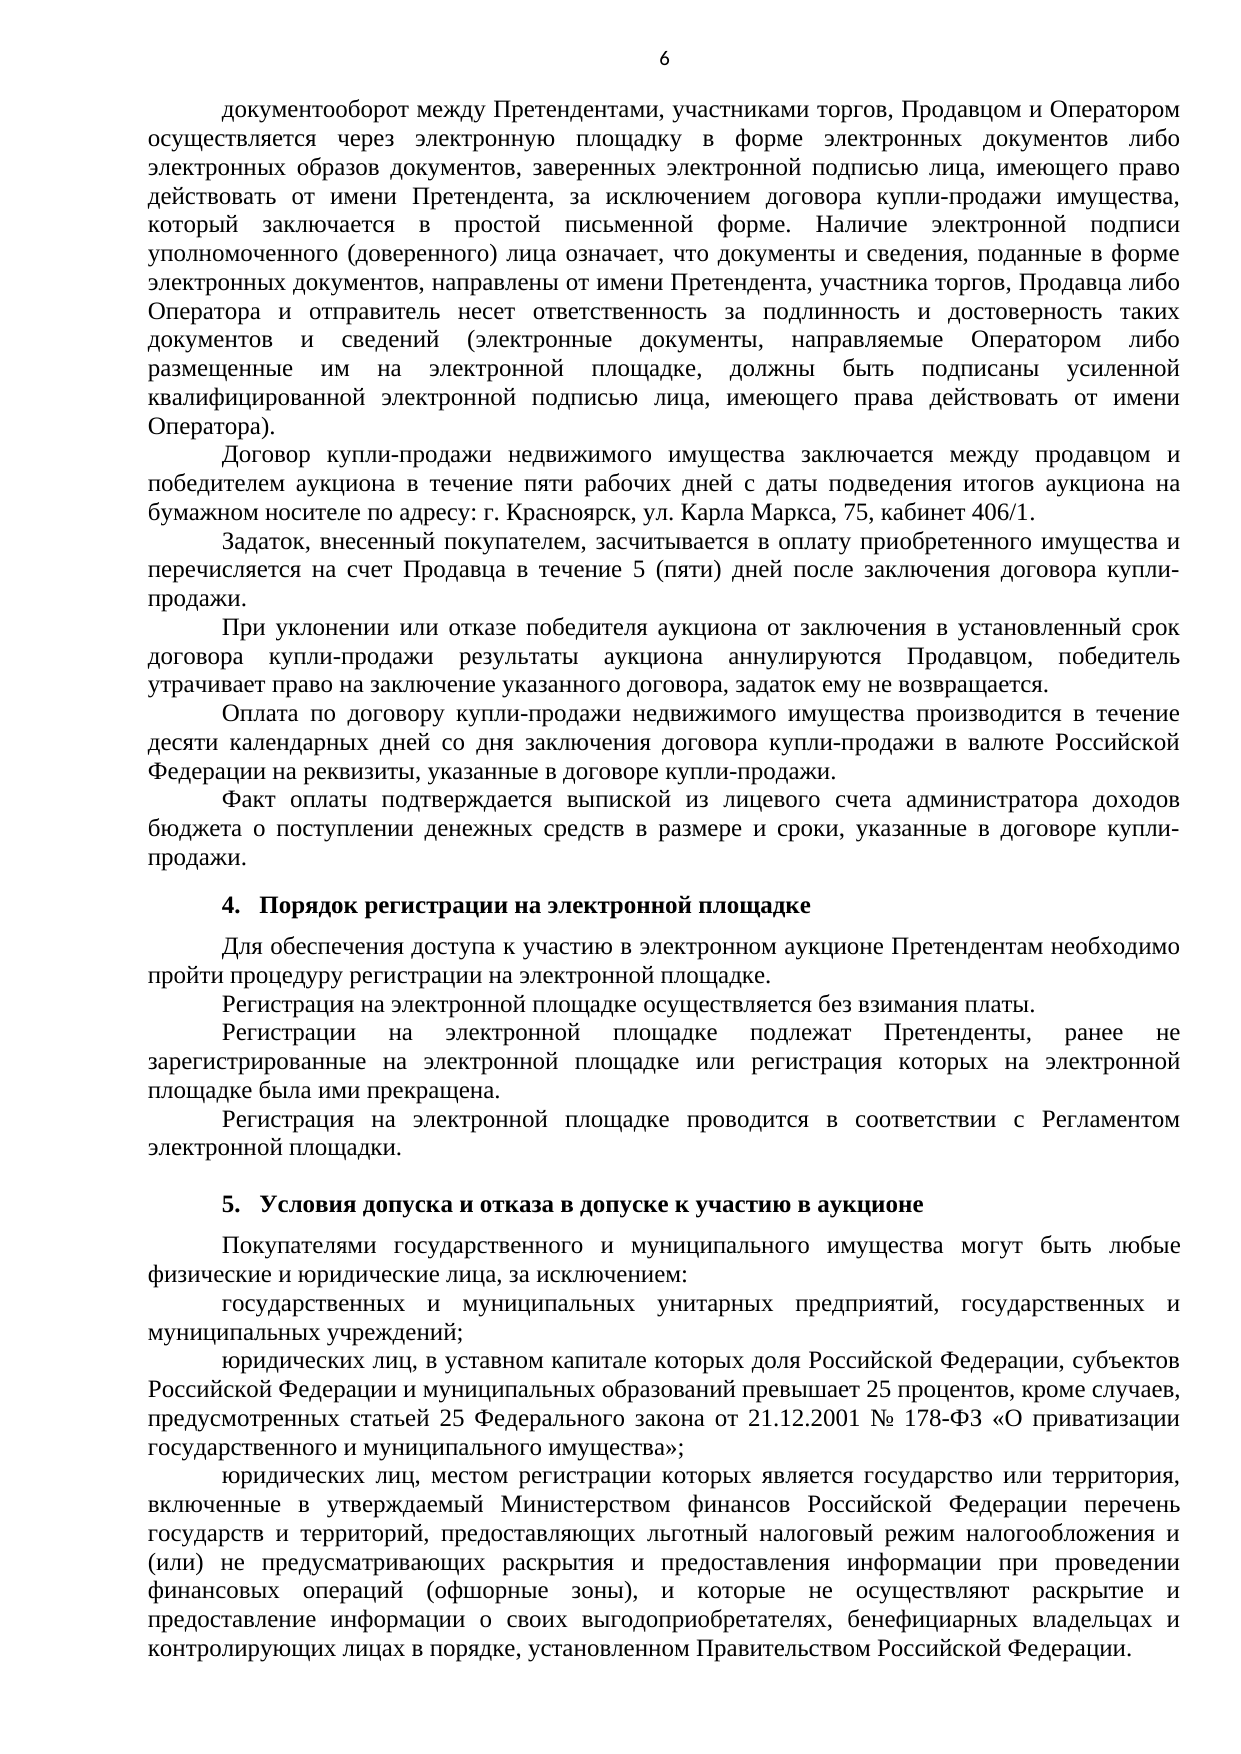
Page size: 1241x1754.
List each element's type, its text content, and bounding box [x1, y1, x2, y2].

text Для обеспечения доступа к участию в электронном аукционе Претендентам необходимо пройти процедуру регистрации на электронной площадке. [148, 931, 1181, 989]
list Порядок регистрации на электронной площадке [222, 890, 1181, 919]
text Факт оплаты подтверждается выпиской из лицевого счета администратора доходов бюджета о поступлении денежных средств в размере и сроки, указанные в договоре купли-продажи. [148, 784, 1181, 871]
text документооборот между Претендентами, участниками торгов, Продавцом и Оператором осуществляется через электронную площадку в форме электронных документов либо электронных образов документов, заверенных электронной подписью лица, имеющего право действовать от имени Претендента, за исключением договора купли-продажи имущества, который заключается в простой письменной форме. Наличие электронной подписи уполномоченного (доверенного) лица означает, что документы и сведения, поданные в форме электронных документов, направлены от имени Претендента, участника торгов, Продавца либо Оператора и отправитель несет ответственность за подлинность и достоверность таких документов и сведений (электронные документы, направляемые Оператором либо размещенные им на электронной площадке, должны быть подписаны усиленной квалифицированной электронной подписью лица, имеющего права действовать от имени Оператора). [148, 94, 1181, 439]
text государственных и муниципальных унитарных предприятий, государственных и муниципальных учреждений; [148, 1288, 1181, 1346]
text Оплата по договору купли-продажи недвижимого имущества производится в течение десяти календарных дней со дня заключения договора купли-продажи в валюте Российской Федерации на реквизиты, указанные в договоре купли-продажи. [148, 698, 1181, 784]
text При уклонении или отказе победителя аукциона от заключения в установленный срок договора купли-продажи результаты аукциона аннулируются Продавцом, победитель утрачивает право на заключение указанного договора, задаток ему не возвращается. [148, 612, 1181, 698]
text юридических лиц, местом регистрации которых является государство или территория, включенные в утверждаемый Министерством финансов Российской Федерации перечень государств и территорий, предоставляющих льготный налоговый режим налогообложения и (или) не предусматривающих раскрытия и предоставления информации при проведении финансовых операций (офшорные зоны), и которые не осуществляют раскрытие и предоставление информации о своих выгодоприобретателях, бенефициарных владельцах и контролирующих лицах в порядке, установленном Правительством Российской Федерации. [148, 1461, 1181, 1662]
text юридических лиц, в уставном капитале которых доля Российской Федерации, субъектов Российской Федерации и муниципальных образований превышает 25 процентов, кроме случаев, предусмотренных статьей 25 Федерального закона от 21.12.2001 № 178-ФЗ «О приватизации государственного и муниципального имущества»; [148, 1346, 1181, 1461]
text Регистрация на электронной площадке осуществляется без взимания платы. [148, 989, 1181, 1017]
text Договор купли-продажи недвижимого имущества заключается между продавцом и победителем аукциона в течение пяти рабочих дней с даты подведения итогов аукциона на бумажном носителе по адресу: г. Красноярск, ул. Карла Маркса, 75, кабинет 406/1. [148, 439, 1181, 526]
list Условия допуска и отказа в допуске к участию в аукционе [222, 1189, 1181, 1218]
text Регистрации на электронной площадке подлежат Претенденты, ранее не зарегистрированные на электронной площадке или регистрация которых на электронной площадке была ими прекращена. [148, 1017, 1181, 1104]
text Задаток, внесенный покупателем, засчитывается в оплату приобретенного имущества и перечисляется на счет Продавца в течение 5 (пяти) дней после заключения договора купли-продажи. [148, 526, 1181, 612]
text Покупателями государственного и муниципального имущества могут быть любые физические и юридические лица, за исключением: [148, 1231, 1181, 1288]
text Регистрация на электронной площадке проводится в соответствии с Регламентом электронной площадки. [148, 1104, 1181, 1161]
